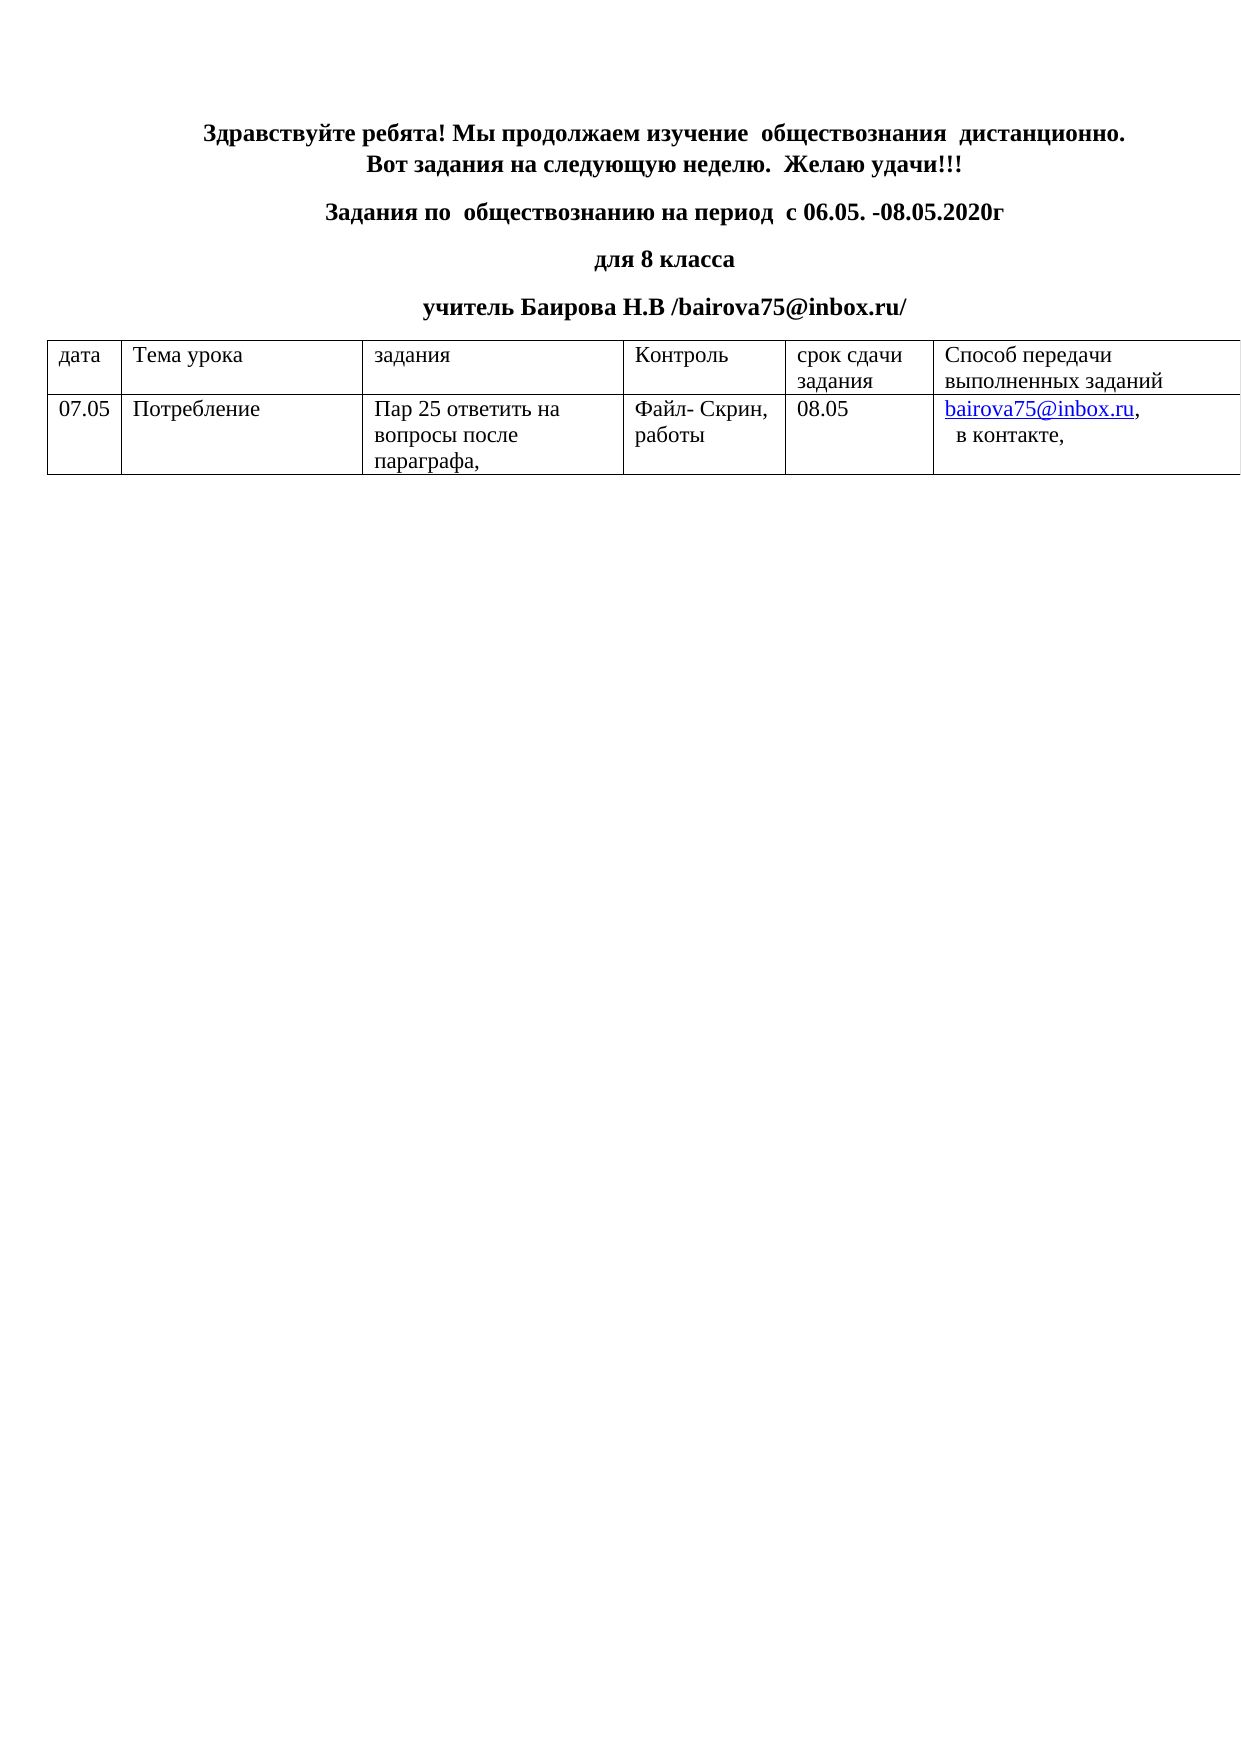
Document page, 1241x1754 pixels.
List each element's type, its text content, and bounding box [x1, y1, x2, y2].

text для 8 класса [177, 244, 1152, 273]
table_cell 07.05 [48, 395, 121, 474]
table_header Тема урока [122, 341, 362, 394]
table_header дата [48, 341, 121, 394]
table_header Способ передачи выполненных заданий [934, 341, 1240, 394]
text учитель Баирова Н.В /bairova75@inbox.ru/ [177, 292, 1152, 321]
table_cell Файл- Скрин, работы [624, 395, 785, 474]
text Задания по обществознанию на период с 06.05. -08.05.2020г [177, 197, 1152, 226]
table_header задания [363, 341, 623, 394]
table_cell Потребление [122, 395, 362, 474]
table_cell 08.05 [786, 395, 933, 474]
table_cell bairova75@inbox.ru, в контакте, [934, 395, 1240, 474]
table_header срок сдачи задания [786, 341, 933, 394]
table_header Контроль [624, 341, 785, 394]
text Здравствуйте ребята! Мы продолжаем изучение обществознания дистанционно. Вот задания на следующую неделю. Желаю удачи!!! [177, 118, 1152, 178]
table_cell Пар 25 ответить на вопросы после параграфа, [363, 395, 623, 474]
